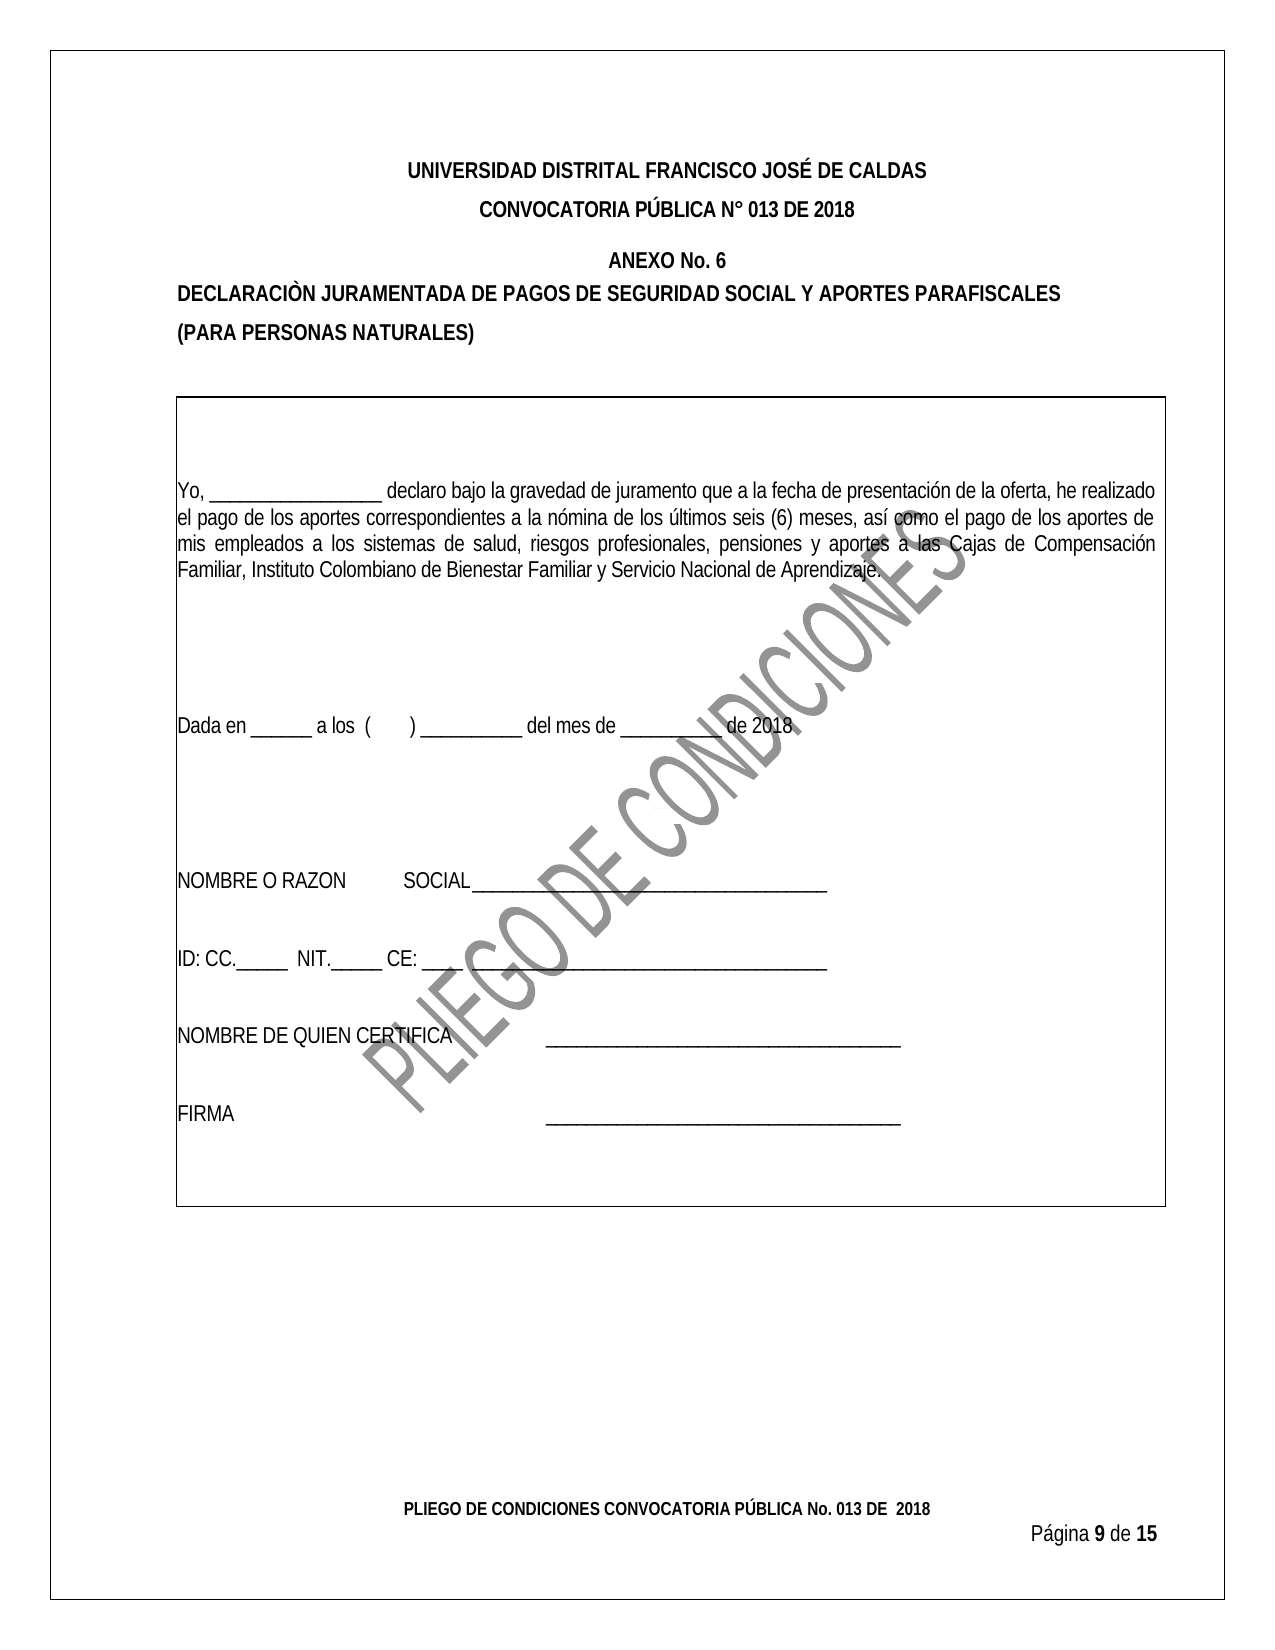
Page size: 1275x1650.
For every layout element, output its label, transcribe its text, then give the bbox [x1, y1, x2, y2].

text (PARA PERSONAS NATURALES) [177, 319, 1157, 345]
text UNIVERSIDAD DISTRITAL FRANCISCO JOSÉ DE CALDAS [177, 157, 1157, 183]
text ID: CC._____ NIT._____ CE: ____ ___________________________________ [177, 942, 1165, 971]
text NOMBRE DE QUIEN CERTIFICA ___________________________________ [177, 1019, 1165, 1049]
text CONVOCATORIA PÚBLICA N° 013 DE 2018 [177, 196, 1157, 222]
text Dada en ______ a los ( ) __________ del mes de __________ de 2018 [177, 708, 1165, 738]
text FIRMA ___________________________________ [177, 1097, 1165, 1127]
subtitle DECLARACIÒN JURAMENTADA DE PAGOS DE SEGURIDAD SOCIAL Y APORTES PARAFISCALES [177, 280, 1157, 306]
text Yo, _________________ declaro bajo la gravedad de juramento que a la fecha de presentación de la oferta, he realizado el pago de los aportes correspondientes a la nómina de los últimos seis (6) meses, así como el pago de los aportes de mis empleados a los sistemas de salud, riesgos profesionales, pensiones y aportes a las Cajas de Compensación Familiar, Instituto Colombiano de Bienestar Familiar y Servicio Nacional de Aprendizaje. [177, 474, 1165, 583]
subtitle ANEXO No. 6 [177, 247, 1157, 273]
text NOMBRE O RAZON SOCIAL ___________________________________ [177, 864, 1165, 893]
